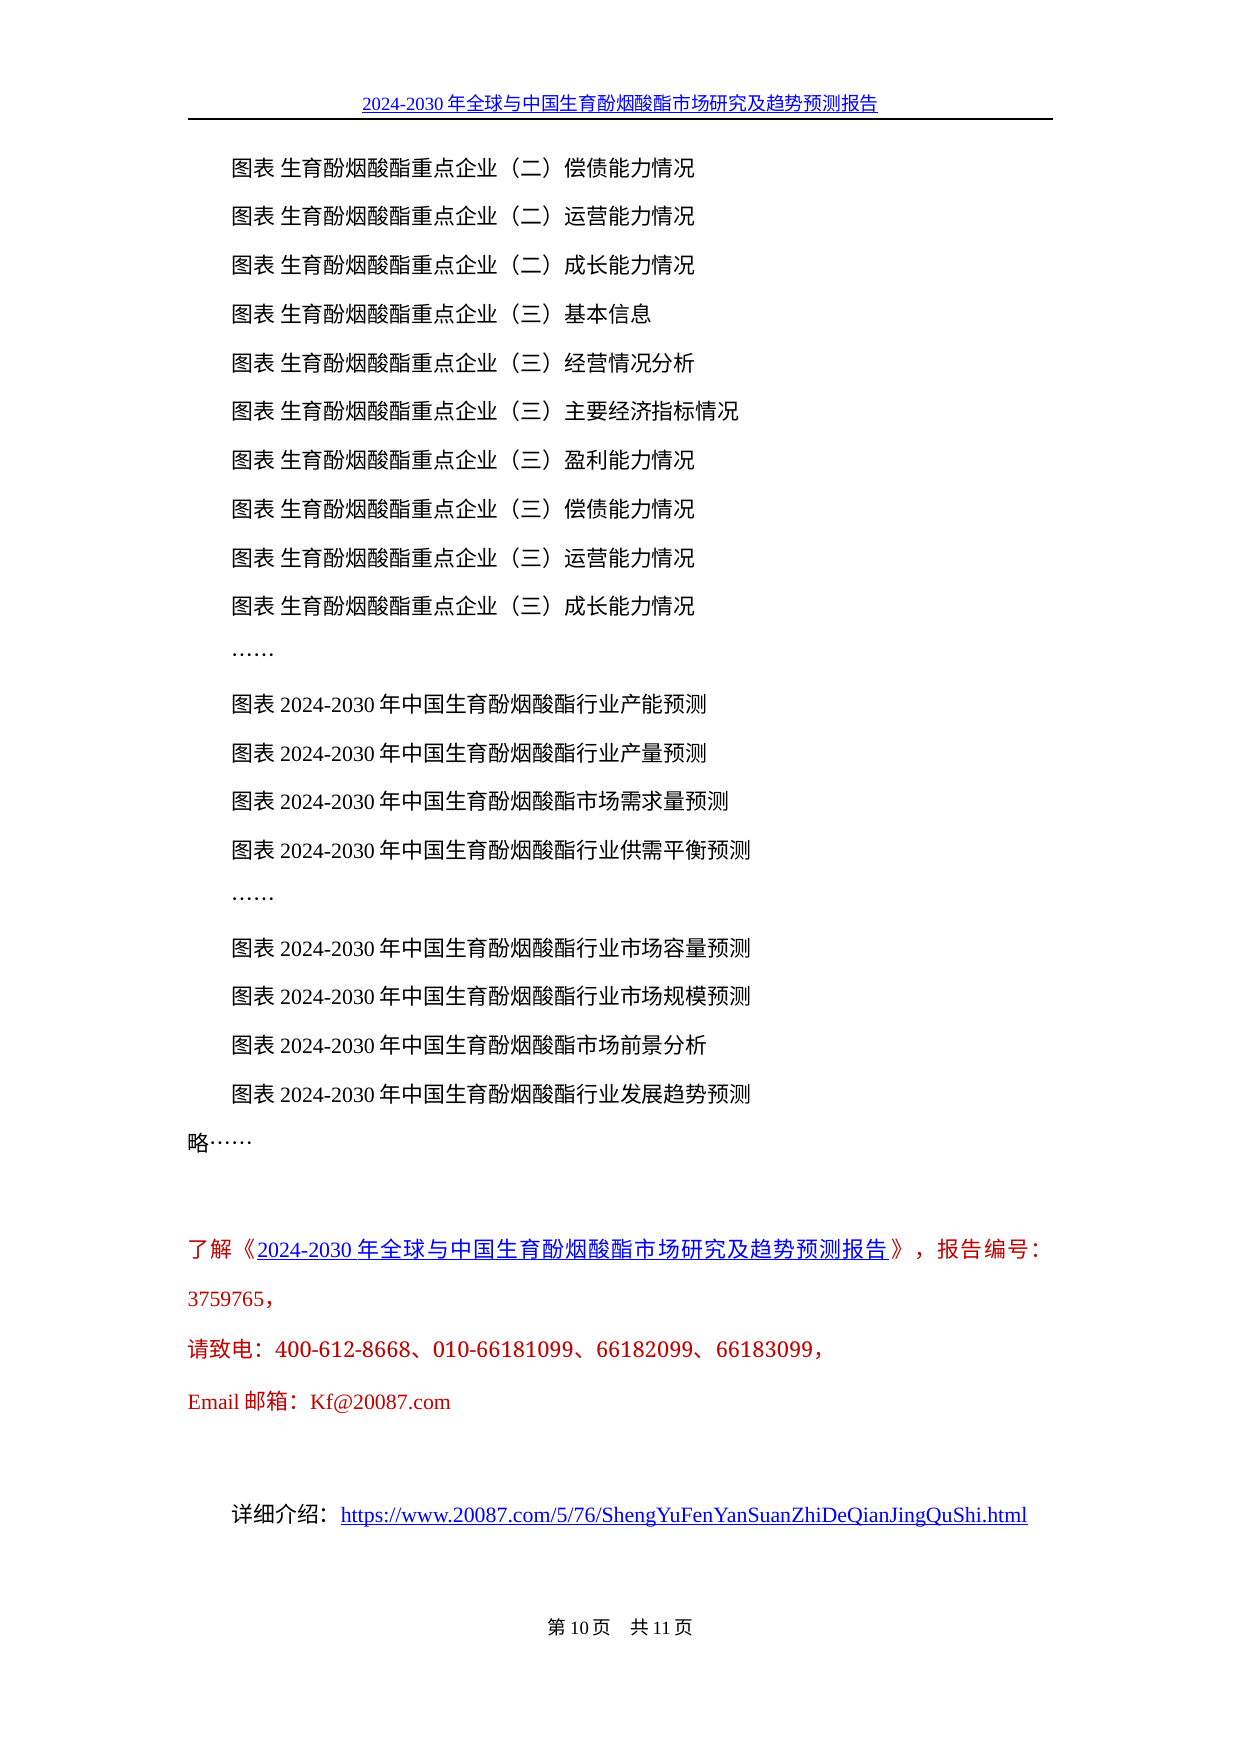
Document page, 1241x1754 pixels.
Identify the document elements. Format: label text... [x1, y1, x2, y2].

text 请致电：400-612-8668、010-66181099、66182099、66183099， [187, 1332, 1053, 1364]
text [187, 150, 1053, 1158]
text 详细介绍：https://www.20087.com/5/76/ShengYuFenYanSuanZhiDeQianJingQuShi.html [187, 1496, 1053, 1529]
text 了解《2024-2030年全球与中国生育酚烟酸酯市场研究及趋势预测报告》，报告编号：3759765， [187, 1232, 1053, 1313]
text Email邮箱：Kf@20087.com [187, 1383, 1053, 1416]
